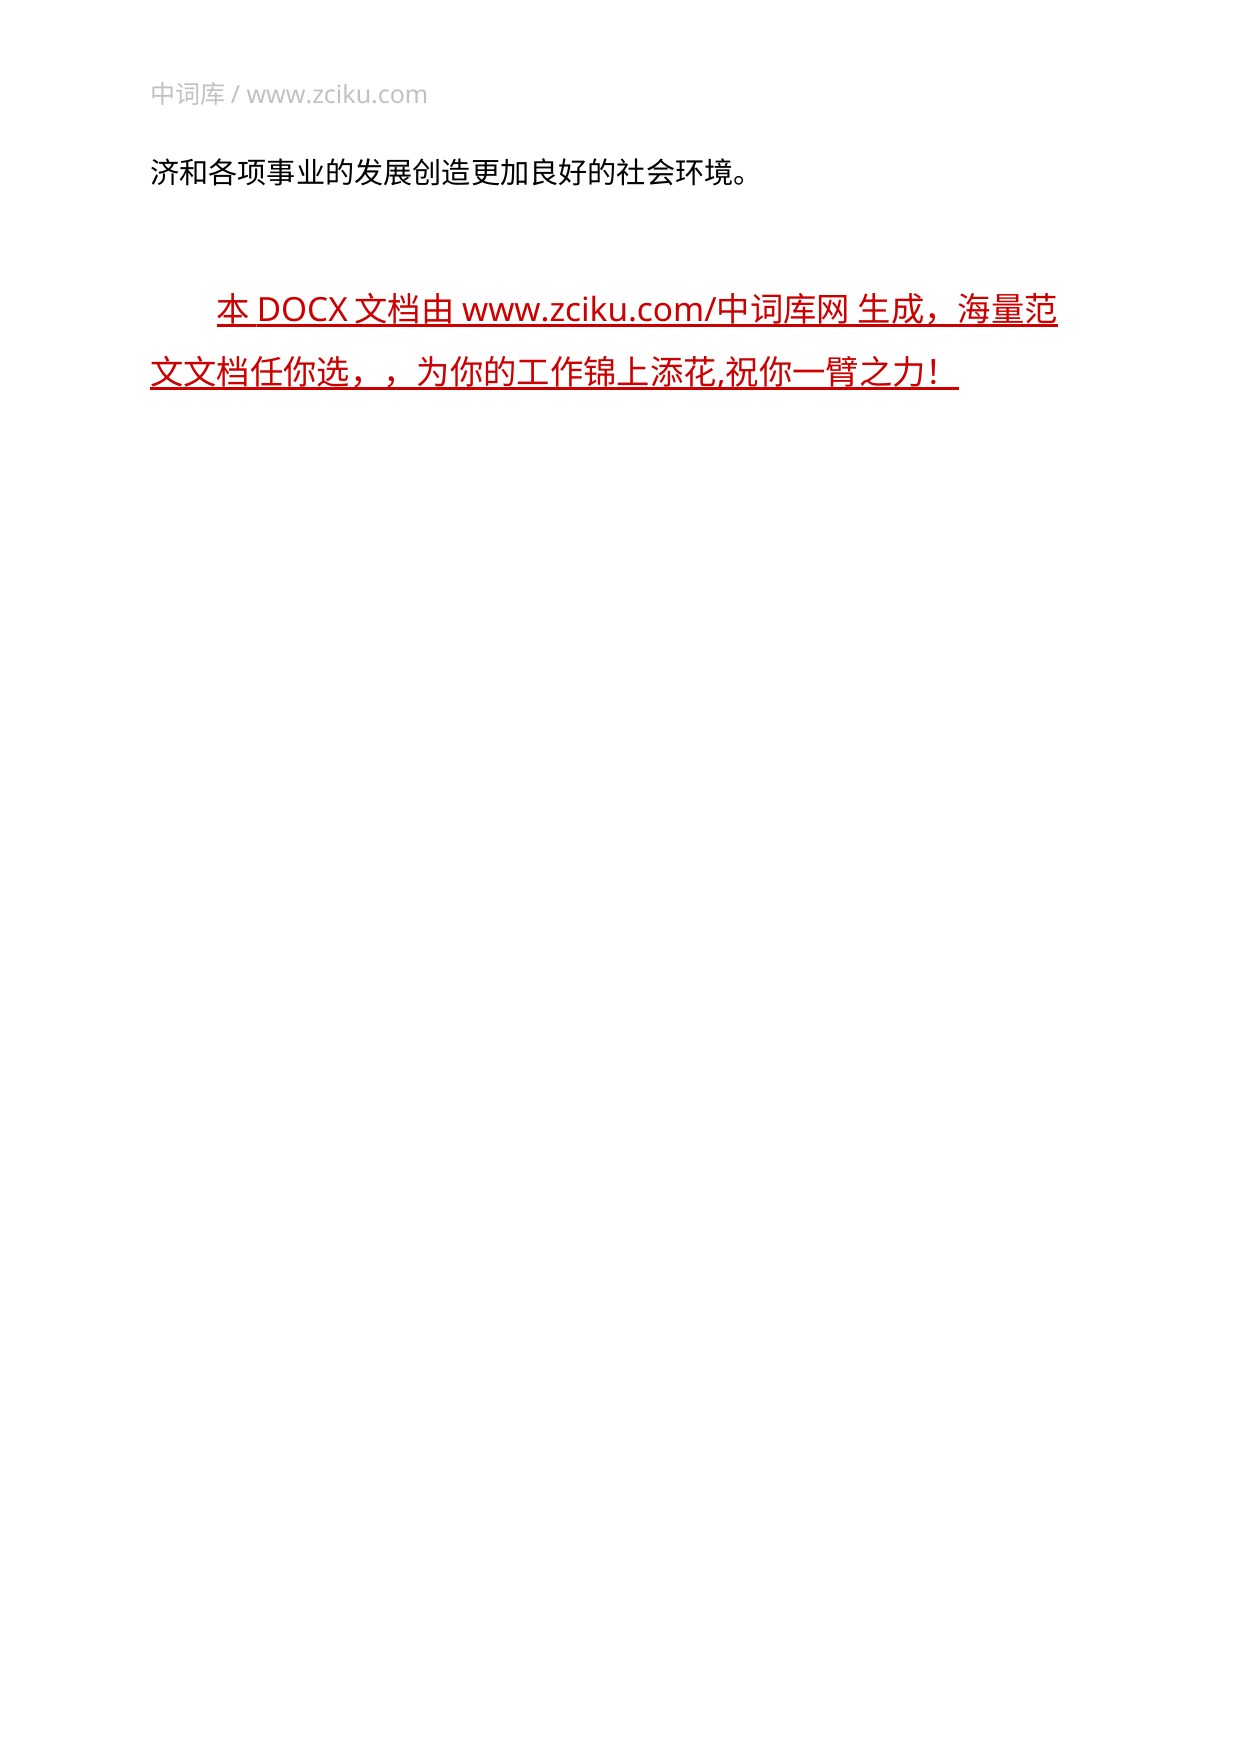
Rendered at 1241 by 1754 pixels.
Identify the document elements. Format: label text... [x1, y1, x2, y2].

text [150, 150, 1090, 192]
text 本DOCX文档由 www.zciku.com/中词库网 生成，海量范文文档任你选，，为你的工作锦上添花,祝你一臂之力！ [150, 283, 1090, 394]
